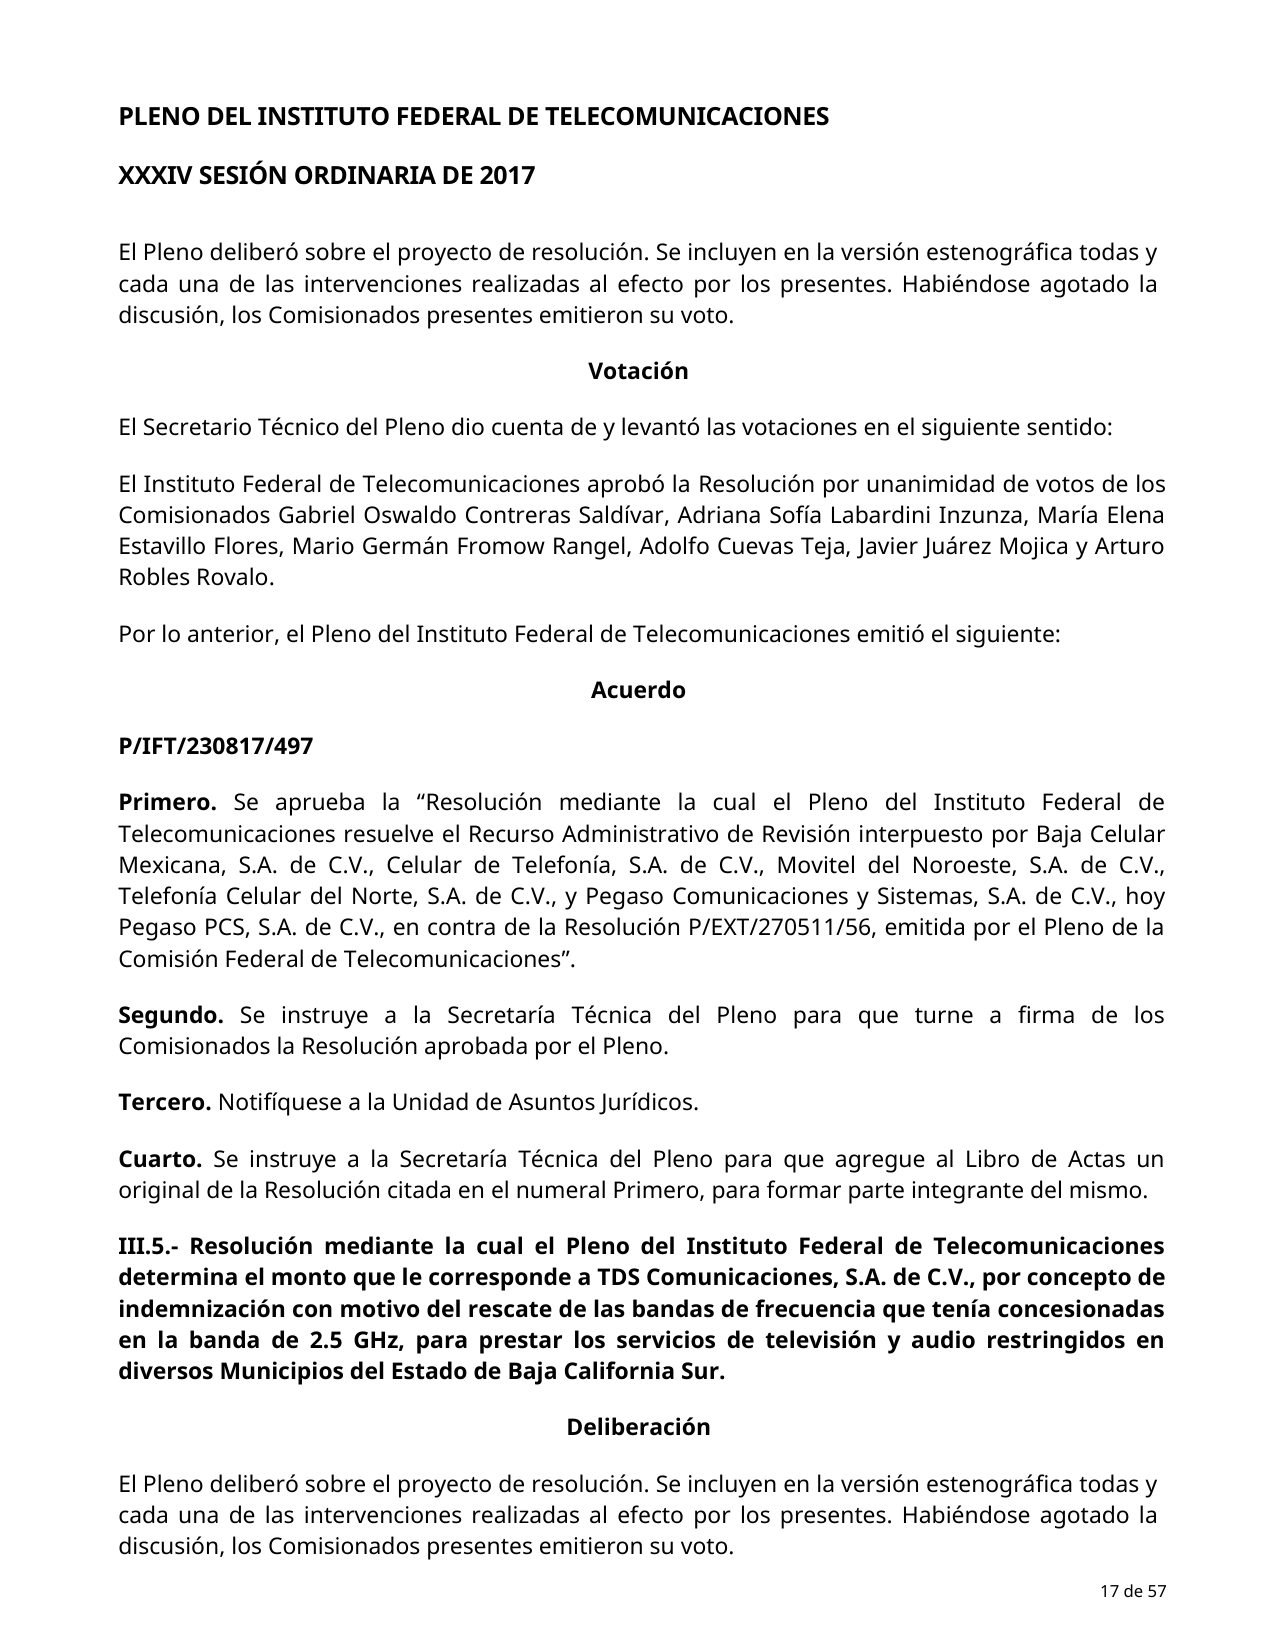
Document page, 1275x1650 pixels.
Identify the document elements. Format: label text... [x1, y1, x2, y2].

text Acuerdo [118, 674, 1159, 705]
text Deliberación [118, 1411, 1159, 1442]
text Segundo. Se instruye a la Secretaría Técnica del Pleno para que turne a firma de los Comisionados la Resolución aprobada por el Pleno. [118, 999, 1166, 1061]
text Votación [118, 355, 1159, 386]
text Por lo anterior, el Pleno del Instituto Federal de Telecomunicaciones emitió el siguiente: [118, 617, 1159, 649]
text III.5.- Resolución mediante la cual el Pleno del Instituto Federal de Telecomunicaciones determina el monto que le corresponde a TDS Comunicaciones, S.A. de C.V., por concepto de indemnización con motivo del rescate de las bandas de frecuencia que tenía concesionadas en la banda de 2.5 GHz, para prestar los servicios de televisión y audio restringidos en diversos Municipios del Estado de Baja California Sur. [118, 1230, 1166, 1386]
text El Secretario Técnico del Pleno dio cuenta de y levantó las votaciones en el siguiente sentido: [118, 411, 1159, 442]
text P/IFT/230817/497 [118, 730, 1166, 761]
text Tercero. Notifíquese a la Unidad de Asuntos Jurídicos. [118, 1086, 1166, 1117]
text Primero. Se aprueba la “Resolución mediante la cual el Pleno del Instituto Federal de Telecomunicaciones resuelve el Recurso Administrativo de Revisión interpuesto por Baja Celular Mexicana, S.A. de C.V., Celular de Telefonía, S.A. de C.V., Movitel del Noroeste, S.A. de C.V., Telefonía Celular del Norte, S.A. de C.V., y Pegaso Comunicaciones y Sistemas, S.A. de C.V., hoy Pegaso PCS, S.A. de C.V., en contra de la Resolución P/EXT/270511/56, emitida por el Pleno de la Comisión Federal de Telecomunicaciones”. [118, 786, 1166, 974]
text El Pleno deliberó sobre el proyecto de resolución. Se incluyen en la versión estenográfica todas y cada una de las intervenciones realizadas al efecto por los presentes. Habiéndose agotado la discusión, los Comisionados presentes emitieron su voto. [118, 236, 1159, 330]
text El Pleno deliberó sobre el proyecto de resolución. Se incluyen en la versión estenográfica todas y cada una de las intervenciones realizadas al efecto por los presentes. Habiéndose agotado la discusión, los Comisionados presentes emitieron su voto. [118, 1467, 1159, 1561]
text El Instituto Federal de Telecomunicaciones aprobó la Resolución por unanimidad de votos de los Comisionados Gabriel Oswaldo Contreras Saldívar, Adriana Sofía Labardini Inzunza, María Elena Estavillo Flores, Mario Germán Fromow Rangel, Adolfo Cuevas Teja, Javier Juárez Mojica y Arturo Robles Rovalo. [118, 467, 1166, 592]
text Cuarto. Se instruye a la Secretaría Técnica del Pleno para que agregue al Libro de Actas un original de la Resolución citada en el numeral Primero, para formar parte integrante del mismo. [118, 1142, 1166, 1205]
